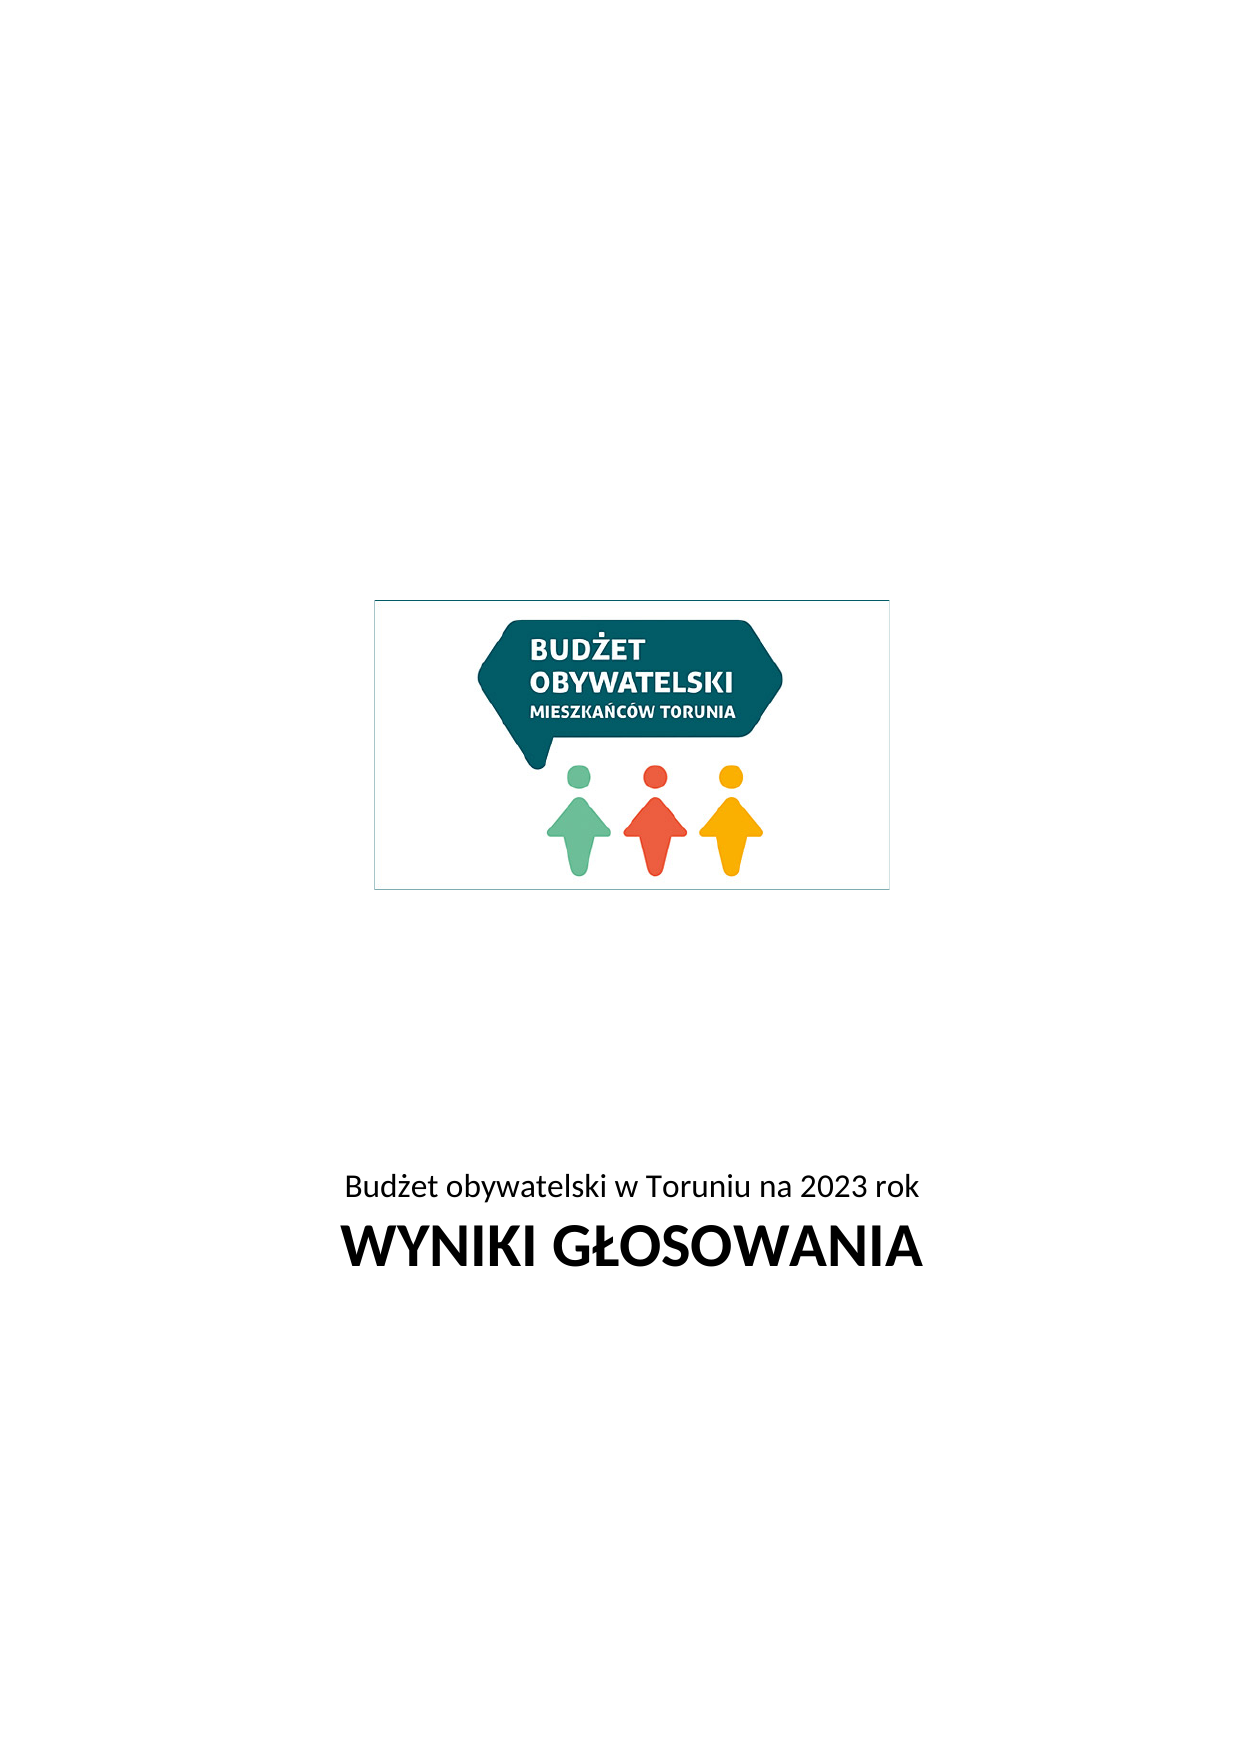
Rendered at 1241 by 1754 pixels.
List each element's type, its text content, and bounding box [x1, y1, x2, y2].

text WYNIKI GŁOSOWANIA [148, 1206, 1116, 1282]
text Budżet obywatelski w Toruniu na 2023 rok [148, 1165, 1116, 1206]
picture [374, 600, 890, 890]
